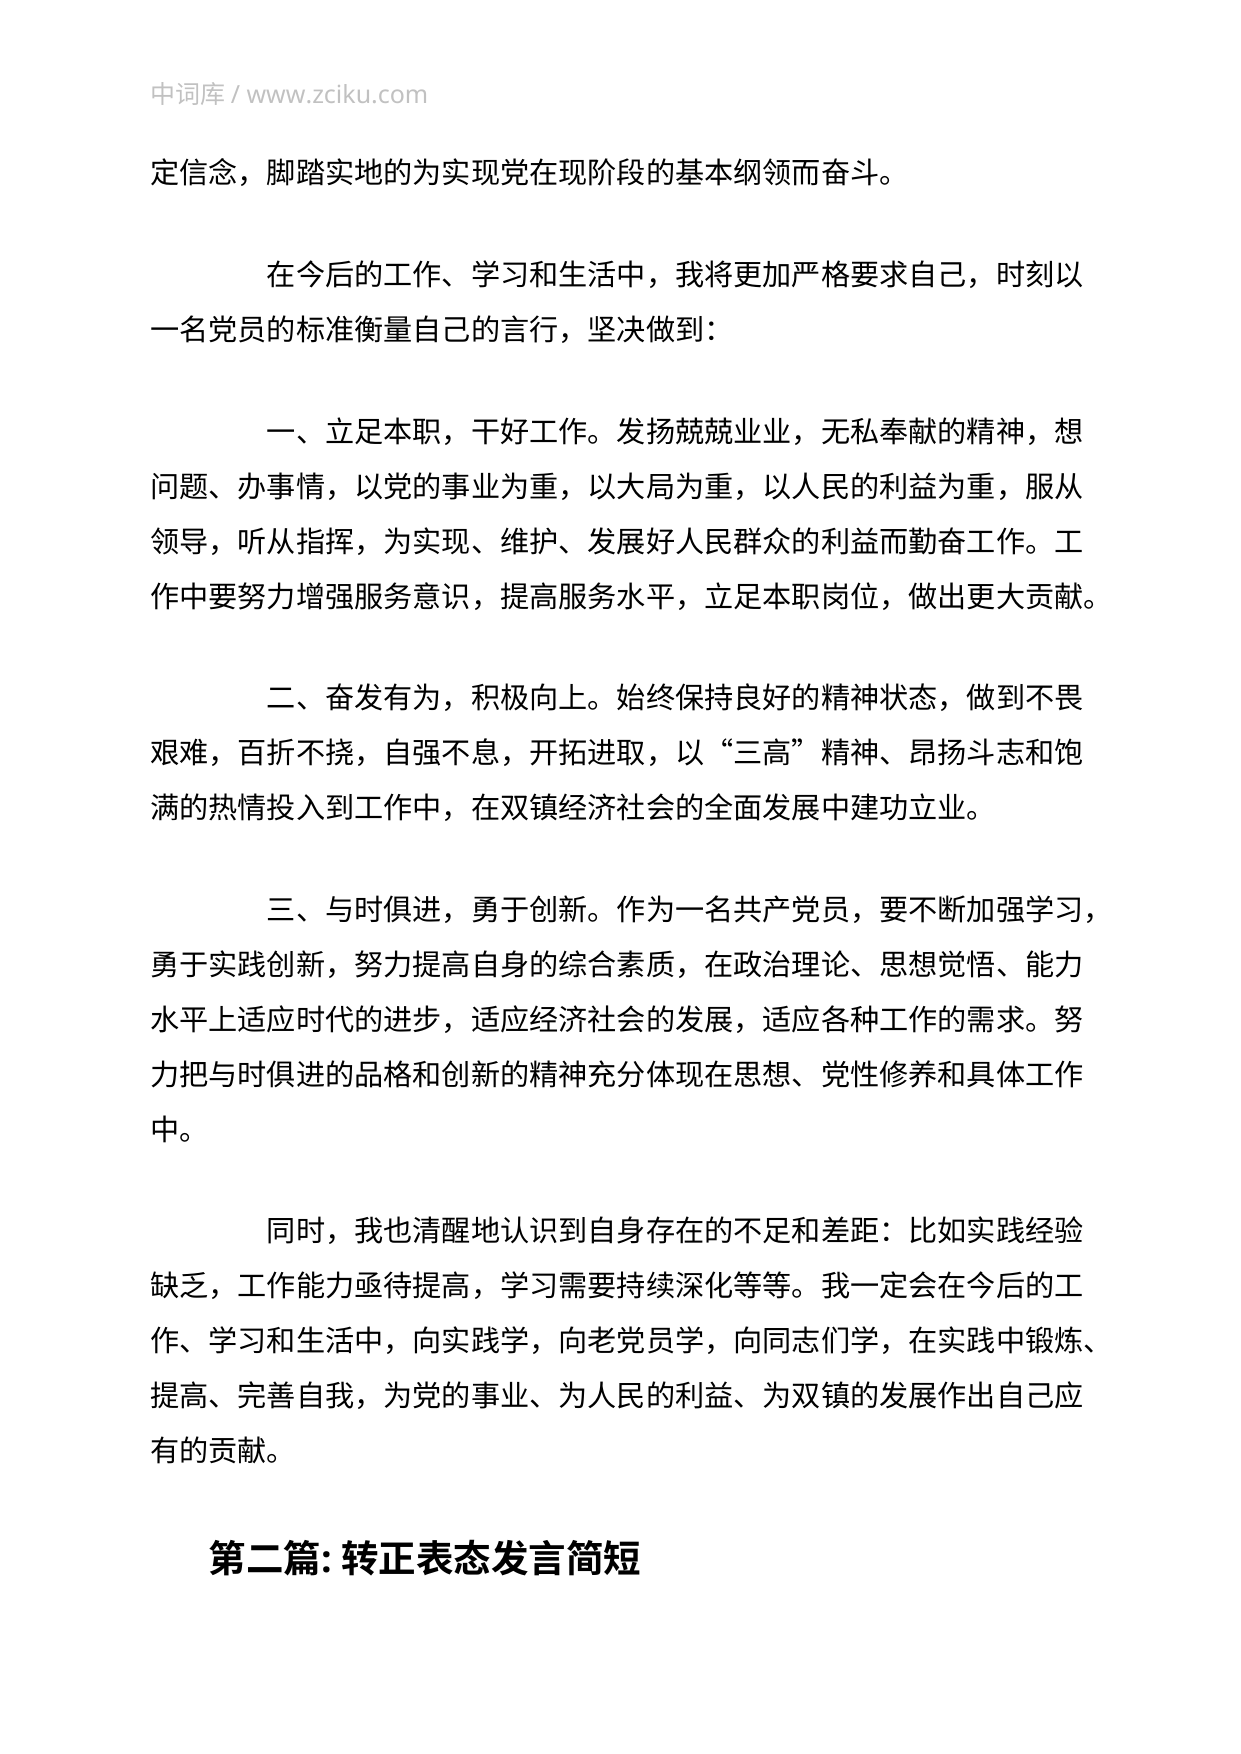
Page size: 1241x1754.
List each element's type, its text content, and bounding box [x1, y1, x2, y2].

text 第二篇: 转正表态发言简短 [150, 1529, 1090, 1584]
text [150, 150, 1090, 192]
text 同时，我也清醒地认识到自身存在的不足和差距：比如实践经验缺乏，工作能力亟待提高，学习需要持续深化等等。我一定会在今后的工作、学习和生活中，向实践学，向老党员学，向同志们学，在实践中锻炼、提高、完善自我，为党的事业、为人民的利益、为双镇的发展作出自己应有的贡献。 [150, 1208, 1090, 1470]
text 三、与时俱进，勇于创新。作为一名共产党员，要不断加强学习，勇于实践创新，努力提高自身的综合素质，在政治理论、思想觉悟、能力水平上适应时代的进步，适应经济社会的发展，适应各种工作的需求。努力把与时俱进的品格和创新的精神充分体现在思想、党性修养和具体工作中。 [150, 886, 1090, 1148]
text 在今后的工作、学习和生活中，我将更加严格要求自己，时刻以一名党员的标准衡量自己的言行，坚决做到： [150, 252, 1090, 349]
text 二、奋发有为，积极向上。始终保持良好的精神状态，做到不畏艰难，百折不挠，自强不息，开拓进取，以“三高”精神、昂扬斗志和饱满的热情投入到工作中，在双镇经济社会的全面发展中建功立业。 [150, 675, 1090, 827]
text 一、立足本职，干好工作。发扬兢兢业业，无私奉献的精神，想问题、办事情，以党的事业为重，以大局为重，以人民的利益为重，服从领导，听从指挥，为实现、维护、发展好人民群众的利益而勤奋工作。工作中要努力增强服务意识，提高服务水平，立足本职岗位，做出更大贡献。 [150, 408, 1090, 615]
